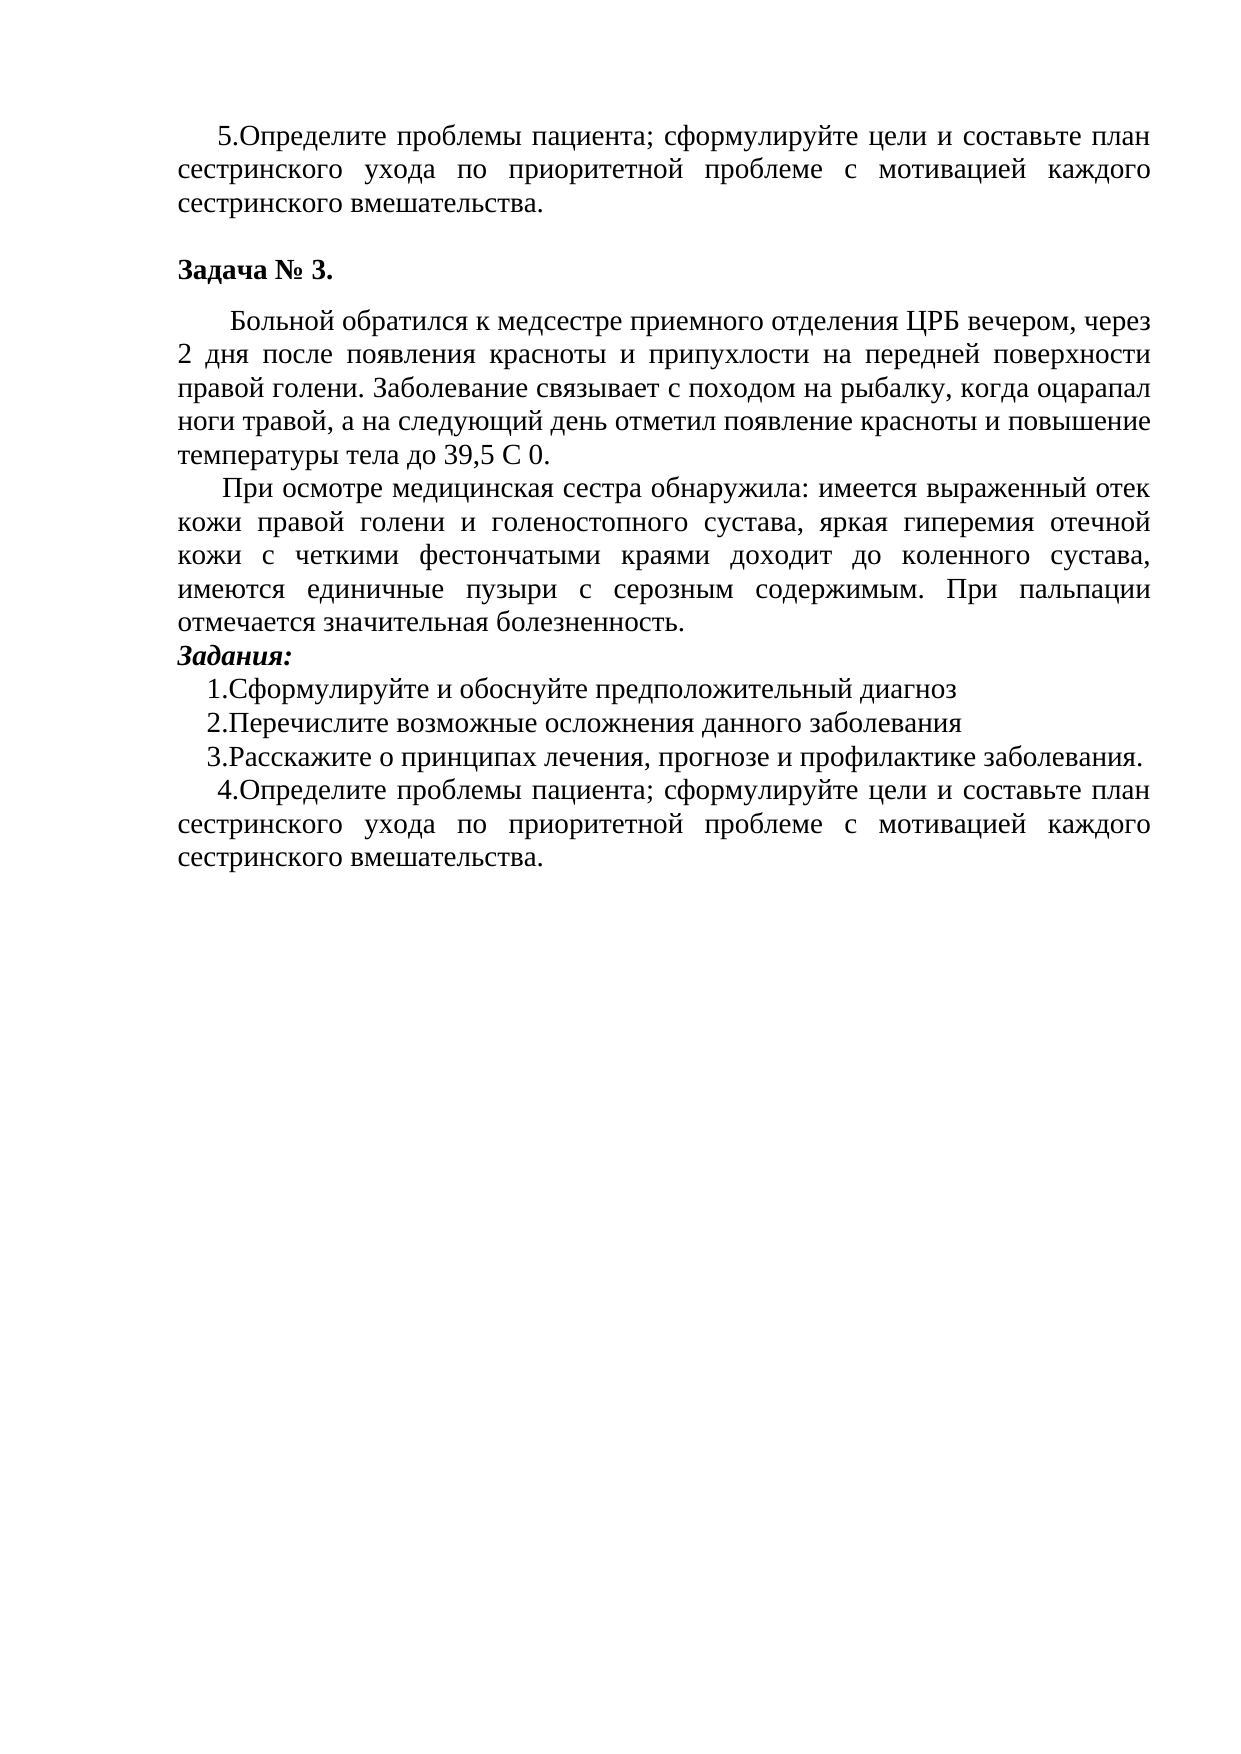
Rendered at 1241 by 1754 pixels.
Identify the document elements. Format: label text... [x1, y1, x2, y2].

text 5.Определите проблемы пациента; сформулируйте цели и составьте план сестринского ухода по приоритетной проблеме с мотивацией каждого сестринского вмешательства. [177, 118, 1152, 219]
text Задания: [177, 638, 1152, 672]
text Больной обратился к медсестре приемного отделения ЦРБ вечером, через 2 дня после появления красноты и припухлости на передней поверхности правой голени. Заболевание связывает с походом на рыбалку, когда оцарапал ноги травой, а на следующий день отметил появление красноты и повышение температуры тела до 39,5 С 0. [177, 303, 1152, 470]
text Задача № 3. [177, 252, 1152, 286]
text 3.Расскажите о принципах лечения, прогнозе и профилактике заболевания. [177, 739, 1152, 772]
text 2.Перечислите возможные осложнения данного заболевания [177, 705, 1152, 739]
text 4.Определите проблемы пациента; сформулируйте цели и составьте план сестринского ухода по приоритетной проблеме с мотивацией каждого сестринского вмешательства. [177, 772, 1152, 873]
text 1.Сформулируйте и обоснуйте предположительный диагноз [177, 672, 1152, 705]
text При осмотре медицинская сестра обнаружила: имеется выраженный отек кожи правой голени и голеностопного сустава, яркая гиперемия отечной кожи с четкими фестончатыми краями доходит до коленного сустава, имеются единичные пузыри с серозным содержимым. При пальпации отмечается значительная болезненность. [177, 470, 1152, 638]
